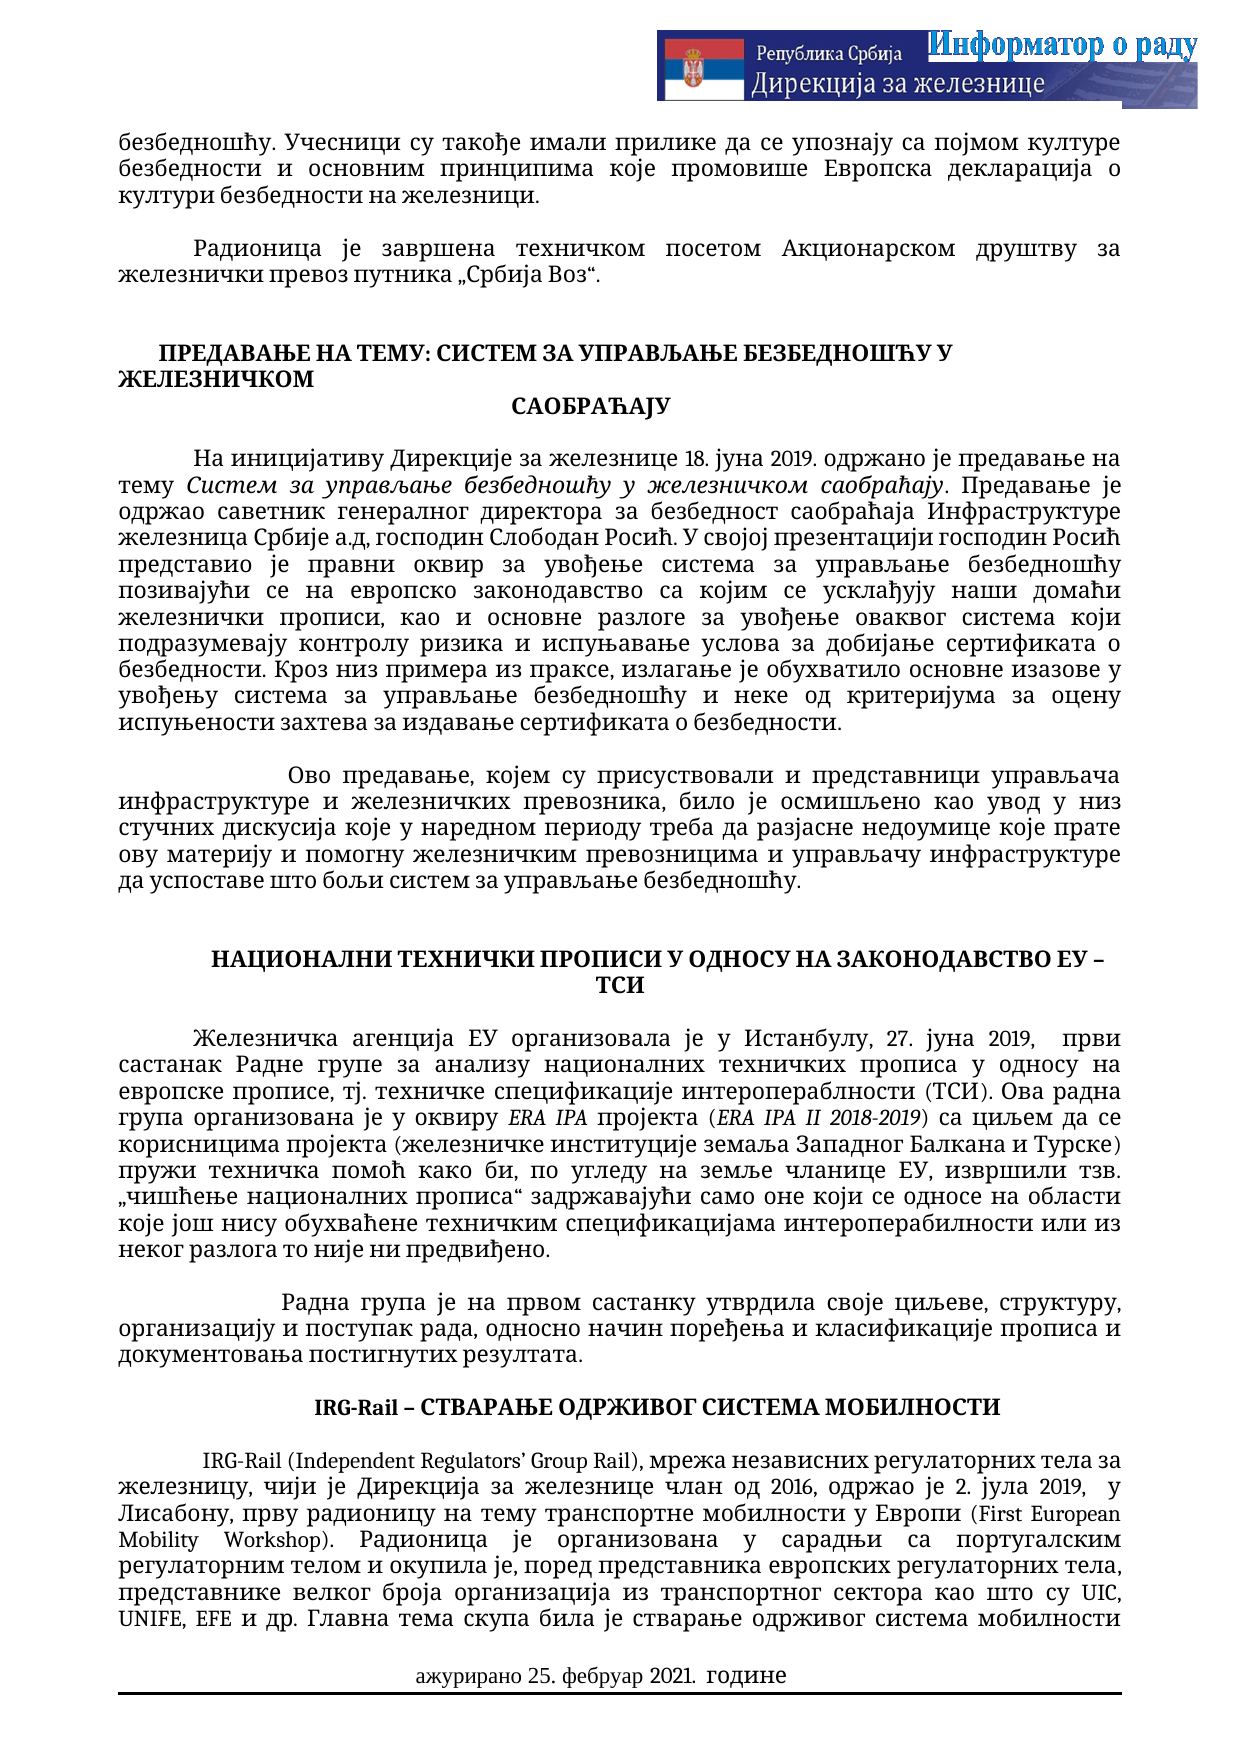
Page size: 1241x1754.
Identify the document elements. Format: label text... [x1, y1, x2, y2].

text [118, 1448, 1122, 1632]
text Железничка агенција ЕУ организовала је у Истанбулу, 27. јуна 2019, први састанак Радне групе за анализу националних техничких прописа у односу на европске прописе, тј. техничке спецификације интеропераблности (ТСИ). Ова радна група организована је у оквиру ERA IPA пројекта (ERA IPA II 2018-2019) са циљем да се корисницима пројекта (железничке институције земаља Западног Балкана и Турске) пружи техничка помоћ како би, по угледу на земље чланице ЕУ, извршили тзв. „чишћење националних прописа“ задржавајући само оне који се односе на области које још нису обухваћене техничким спецификацијама интероперабилности или из неког разлога то није ни предвиђено. [118, 1026, 1122, 1263]
text ПРЕДАВАЊЕ НА ТЕМУ: СИСТЕМ ЗА УПРАВЉАЊЕ БЕЗБЕДНОШЋУ У ЖЕЛЕЗНИЧКОМ [118, 341, 1122, 393]
text Радионица је завршена техничком посетом Акционарском друштву за железнички превоз путника „Србија Воз“. [118, 235, 1122, 288]
text На иницијативу Дирекције за железнице 18. јуна 2019. одржано је предавање на тему Систем за управљање безбедношћу у железничком саобраћају. Предавање је одржао саветник генералног директора за безбедност саобраћаја Инфраструктуре железница Србије а.д, господин Слободан Росић. У својој презентацији господин Росић представио је правни оквир за увођење система за управљање безбедношћу позивајући се на европско законодавство са којим се усклађују наши домаћи железнички прописи, као и основне разлоге за увођење оваквог система који подразумевају контролу ризика и испуњавање услова за добијање сертификата о безбедности. Кроз низ примера из праксе, излагање је обухватило основне изазове у увођењу система за управљање безбедношћу и неке од критеријума за оцену испуњености захтева за издавање сертификата о безбедности. [118, 446, 1122, 736]
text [118, 130, 1122, 209]
text IRG-Rail – СТВАРАЊЕ ОДРЖИВОГ СИСТЕМА МОБИЛНОСТИ [118, 1395, 1122, 1421]
picture [657, 30, 1198, 109]
text Радна група је на првом састанку утврдила своје циљеве, структуру, организацију и поступак рада, односно начин поређења и класификације прописа и документовања постигнутих резултата. [118, 1289, 1122, 1368]
text НАЦИОНАЛНИ ТЕХНИЧКИ ПРОПИСИ У ОДНОСУ НА ЗАКОНОДАВСТВО ЕУ – ТСИ [118, 947, 1122, 999]
picture [937, 30, 943, 44]
text Ово предавање, којем су присуствовали и представници управљача инфраструктуре и железничких превозника, било је осмишљено као увод у низ стучних дискусија које у наредном периоду треба да разјасне недоумице које прате ову материју и помогну железничким превозницима и управљачу инфраструктуре да успоставе што бољи систем за управљање безбедношћу. [118, 762, 1122, 894]
text САОБРАЋАЈУ [118, 393, 1122, 420]
